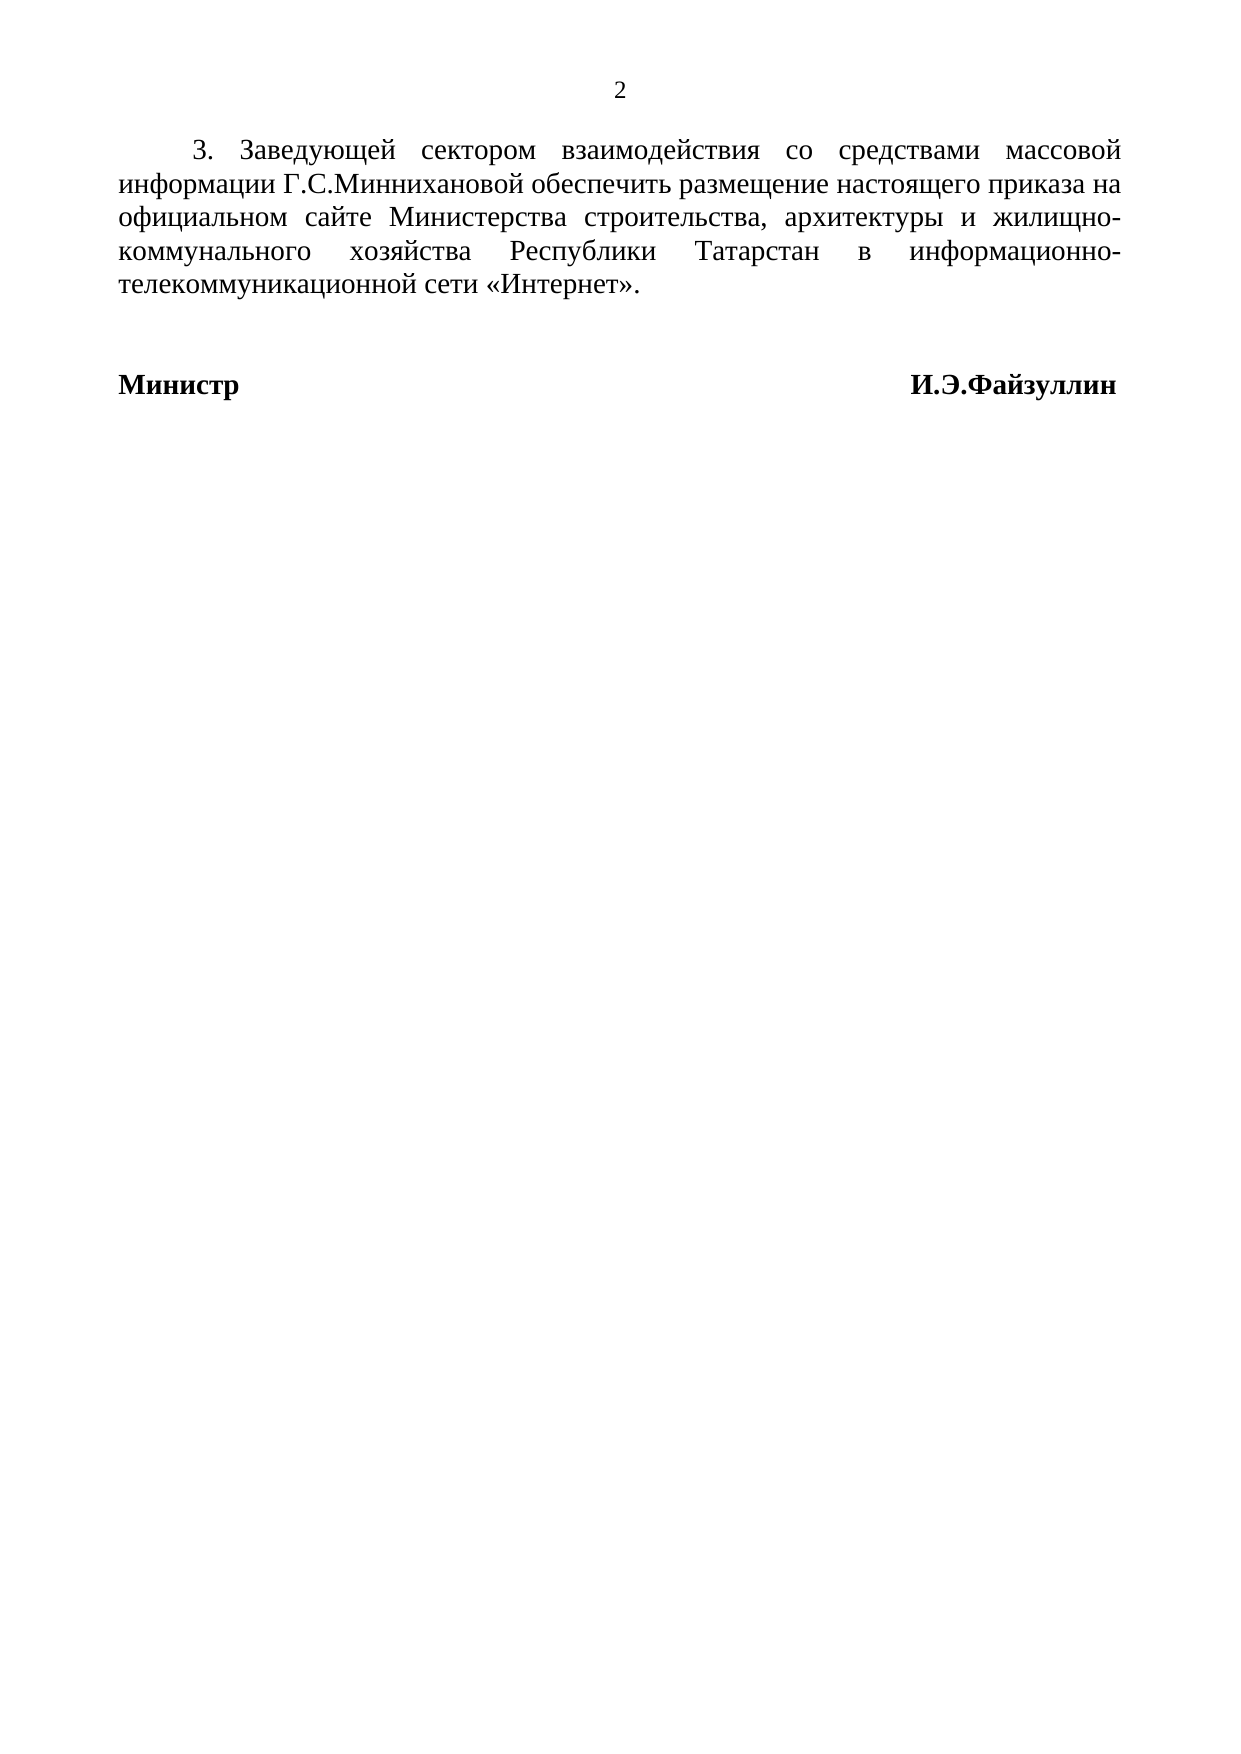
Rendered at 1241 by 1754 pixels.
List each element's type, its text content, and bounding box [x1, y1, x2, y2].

text 3. Заведующей сектором взаимодействия со средствами массовой информации Г.С.Миннихановой обеспечить размещение настоящего приказа на официальном сайте Министерства строительства, архитектуры и жилищно-коммунального хозяйства Республики Татарстан в информационно-телекоммуникационной сети «Интернет». [118, 132, 1122, 300]
text Министр И.Э.Файзуллин [118, 367, 1122, 401]
